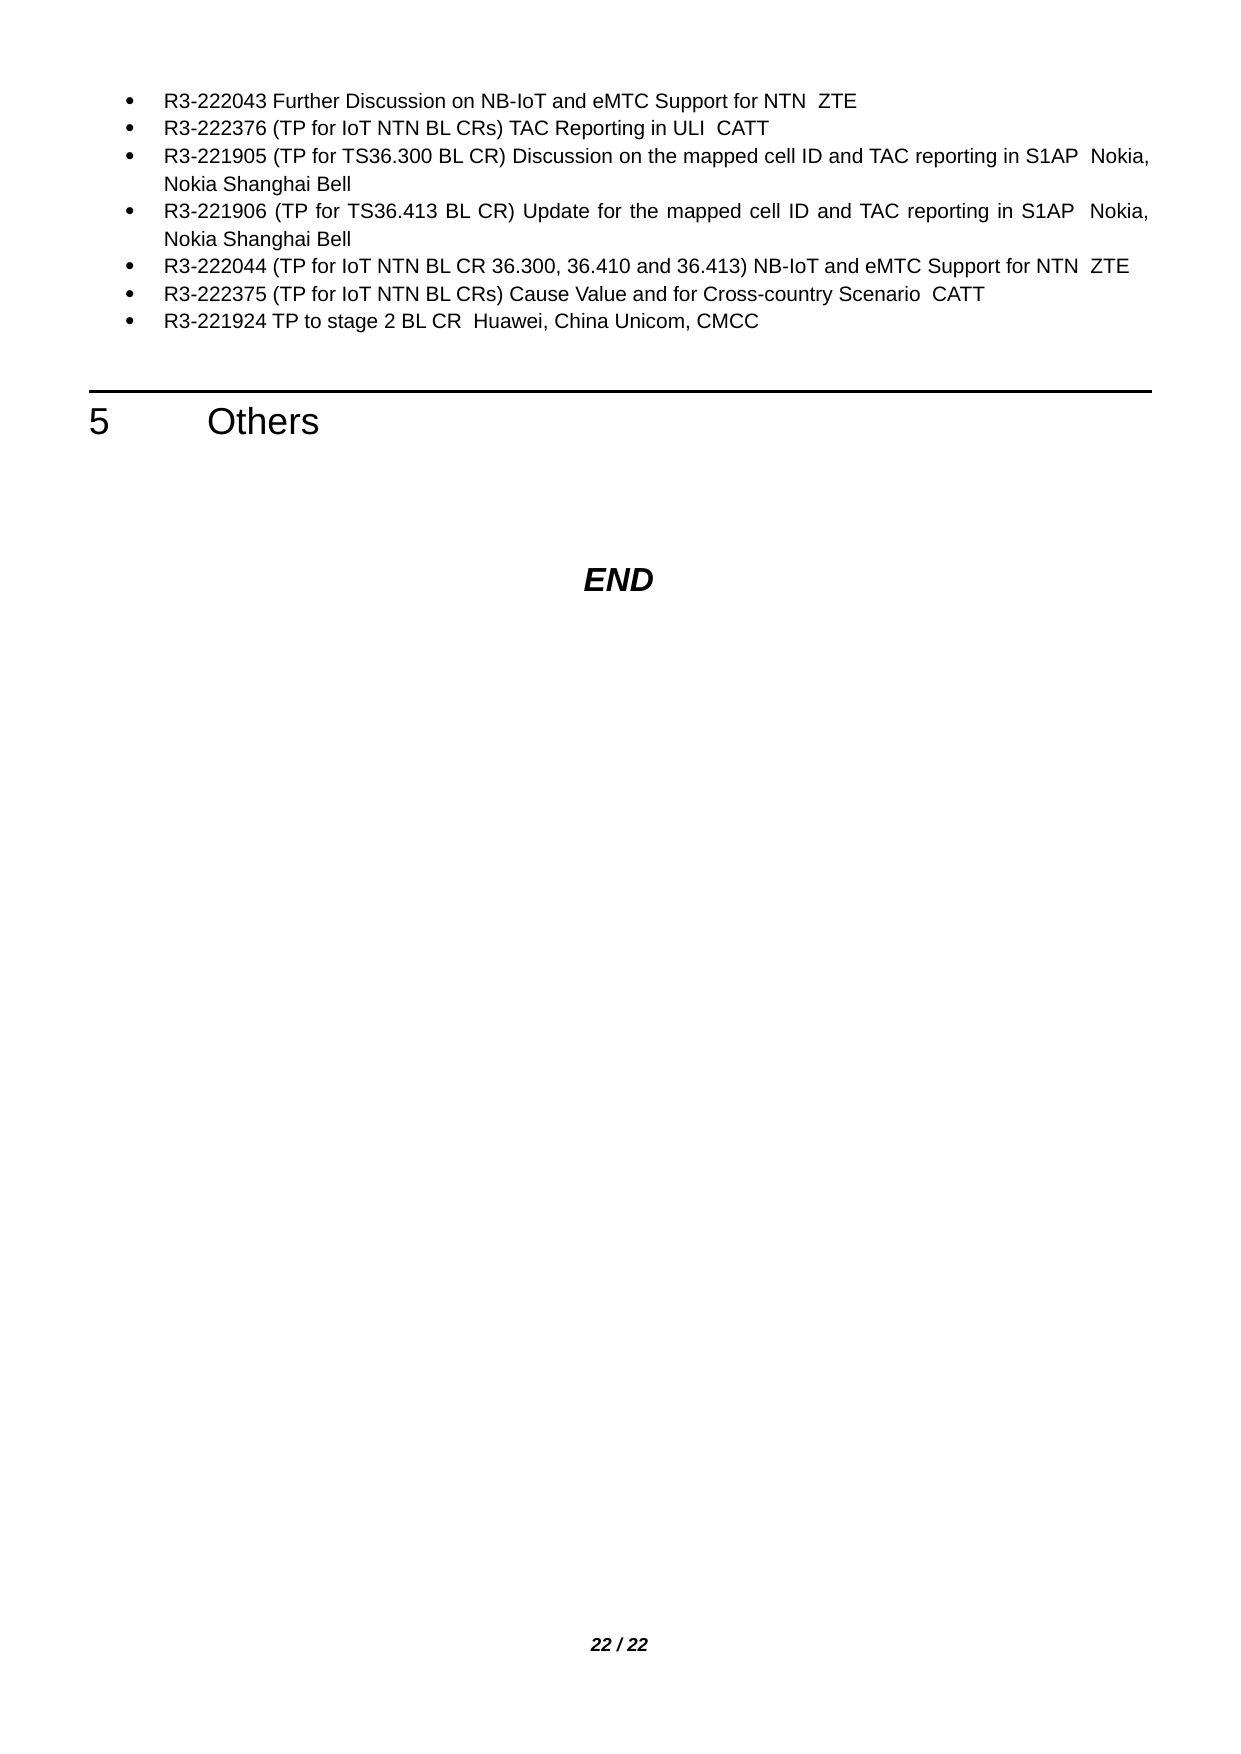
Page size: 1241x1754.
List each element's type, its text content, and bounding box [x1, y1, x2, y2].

list R3-221905 (TP for TS36.300 BL CR) Discussion on the mapped cell ID and TAC reporting in S1AP Nokia, Nokia Shanghai Bell [126, 144, 1152, 195]
text END [89, 560, 1152, 598]
list R3-221906 (TP for TS36.413 BL CR) Update for the mapped cell ID and TAC reporting in S1AP Nokia, Nokia Shanghai Bell [126, 199, 1152, 251]
list R3-222375 (TP for IoT NTN BL CRs) Cause Value and for Cross-country Scenario CATT [126, 282, 1152, 306]
list R3-222376 (TP for IoT NTN BL CRs) TAC Reporting in ULI CATT [126, 116, 1152, 140]
list R3-222044 (TP for IoT NTN BL CR 36.300, 36.410 and 36.413) NB-IoT and eMTC Support for NTN ZTE [126, 254, 1152, 278]
list R3-221924 TP to stage 2 BL CR Huawei, China Unicom, CMCC [126, 309, 1152, 333]
list R3-222043 Further Discussion on NB-IoT and eMTC Support for NTN ZTE [126, 89, 1152, 113]
subtitle 5 Others [89, 393, 1152, 442]
